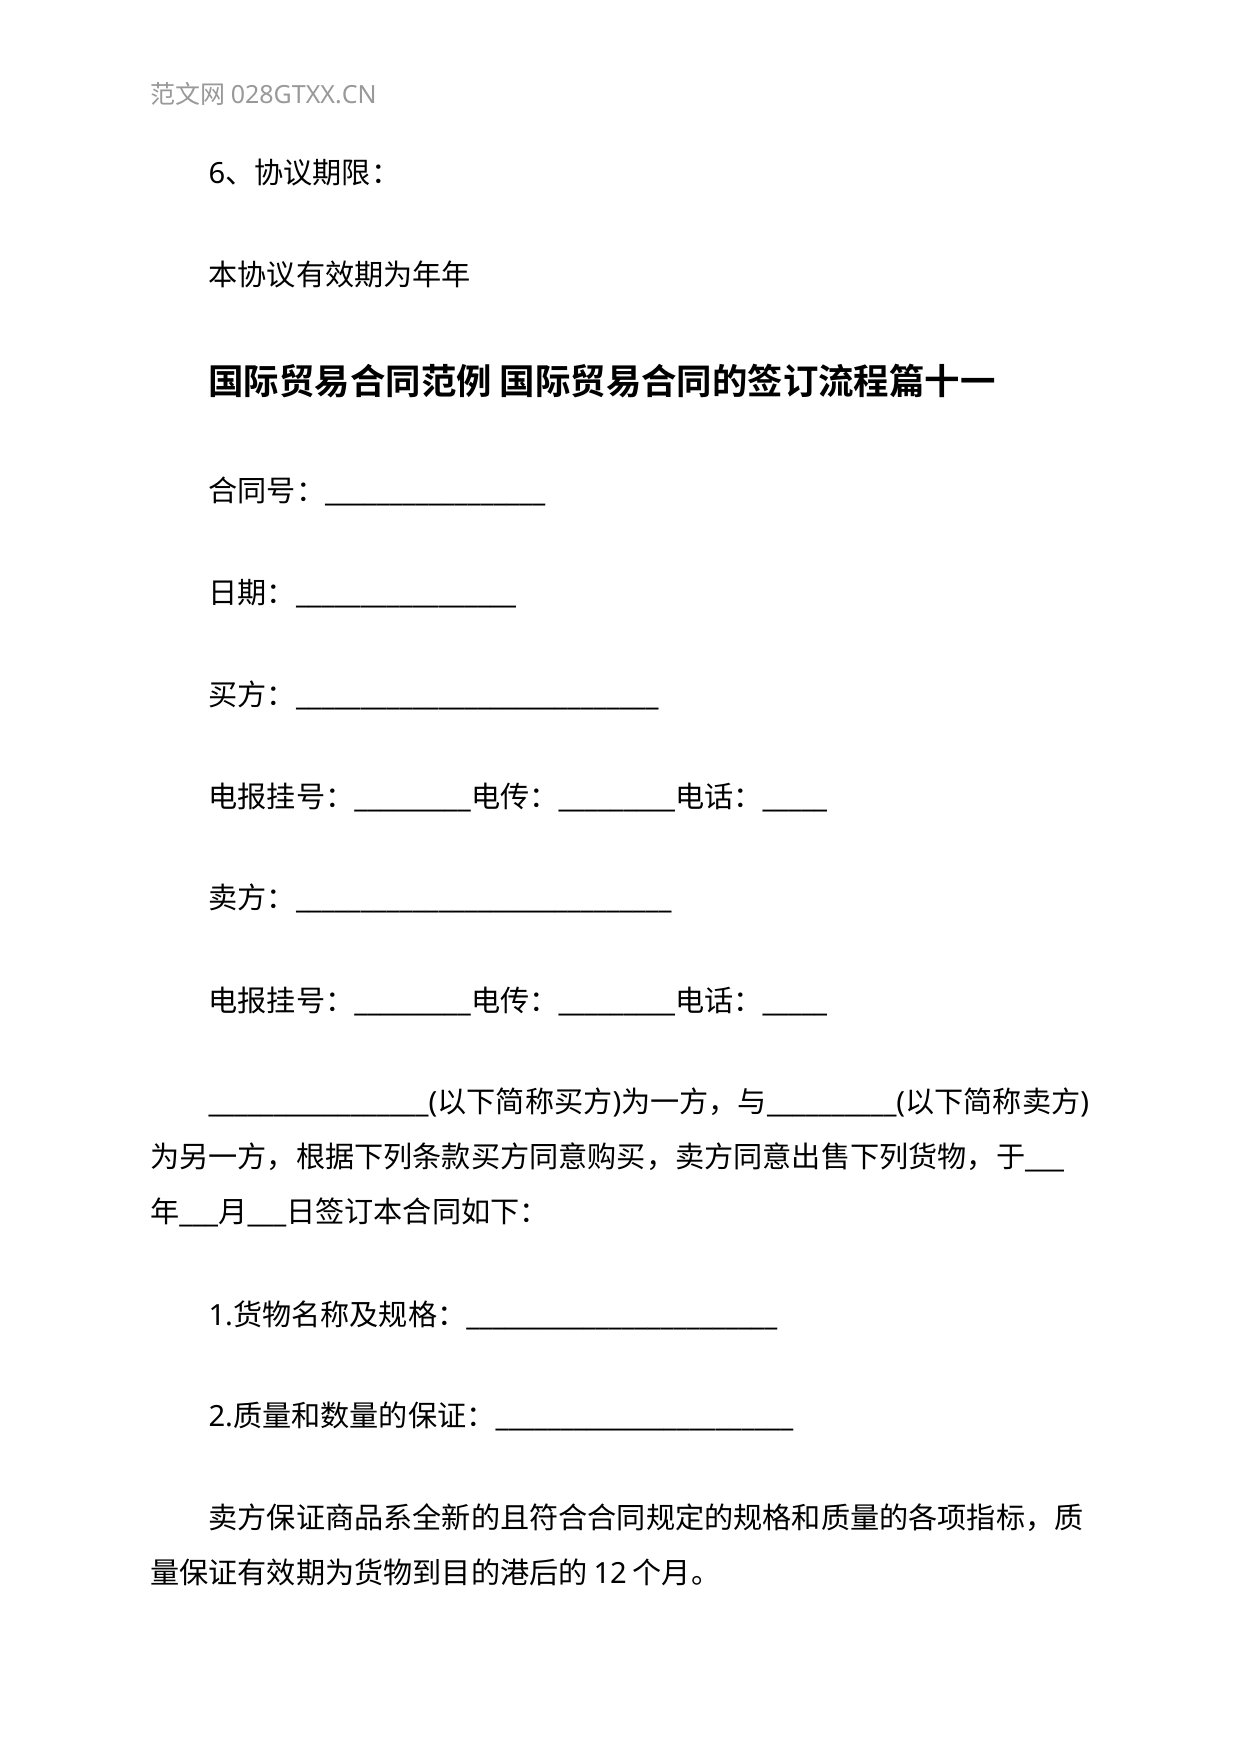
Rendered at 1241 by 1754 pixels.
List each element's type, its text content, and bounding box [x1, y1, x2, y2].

text 买方：____________________________ [150, 671, 1090, 713]
text 2.质量和数量的保证：_______________________ [150, 1393, 1090, 1435]
text 电报挂号：_________电传：_________电话：_____ [150, 977, 1090, 1019]
text 本协议有效期为年年 [150, 252, 1090, 294]
text 1.货物名称及规格：________________________ [150, 1291, 1090, 1333]
text 国际贸易合同范例 国际贸易合同的签订流程篇十一 [150, 354, 1090, 405]
text _________________(以下简称买方)为一方，与__________(以下简称卖方)为另一方，根据下列条款买方同意购买，卖方同意出售下列货物，于___年___月___日签订本合同如下： [150, 1079, 1090, 1231]
text 卖方：_____________________________ [150, 875, 1090, 917]
text 卖方保证商品系全新的且符合合同规定的规格和质量的各项指标，质量保证有效期为货物到目的港后的12个月。 [150, 1495, 1090, 1592]
text 电报挂号：_________电传：_________电话：_____ [150, 773, 1090, 816]
text 合同号：_________________ [150, 467, 1090, 509]
text 6、协议期限： [150, 150, 1090, 192]
text 日期：_________________ [150, 569, 1090, 612]
